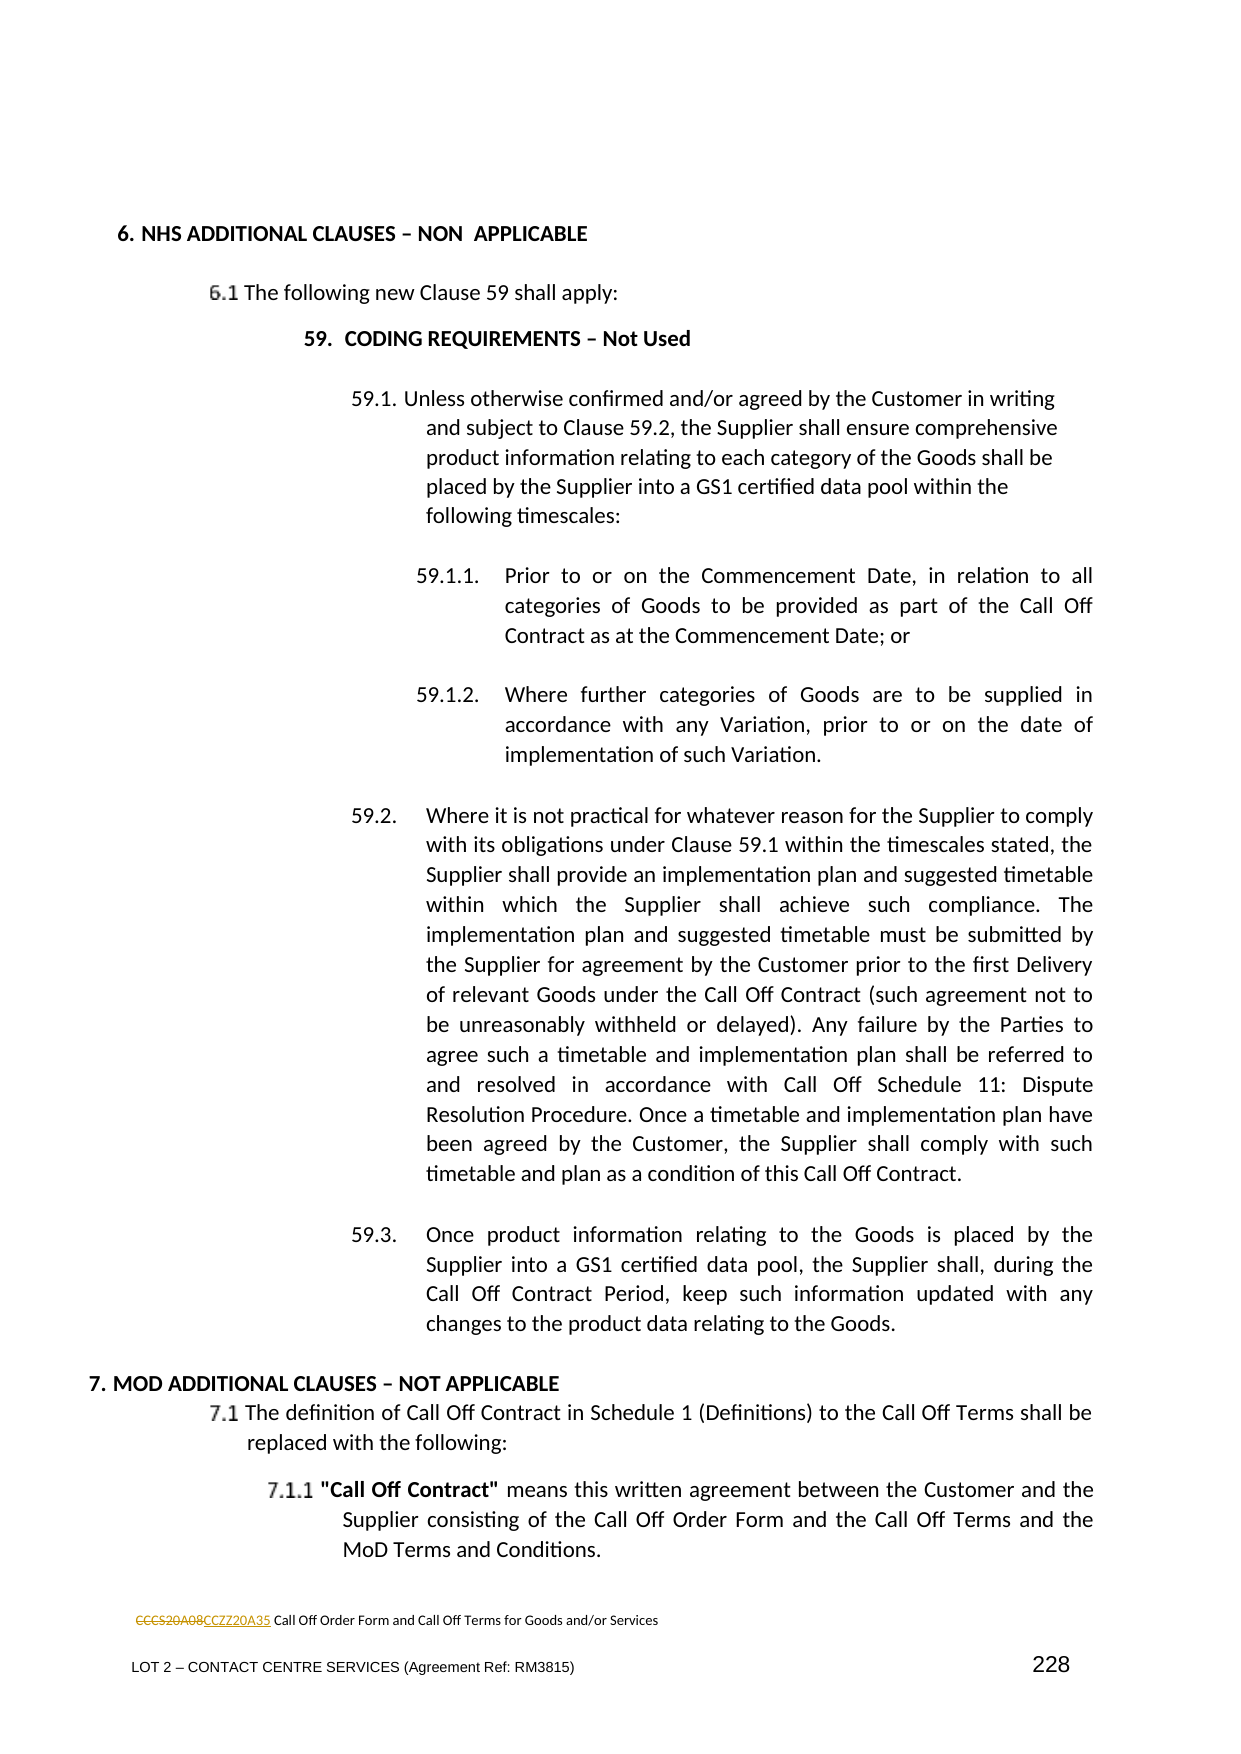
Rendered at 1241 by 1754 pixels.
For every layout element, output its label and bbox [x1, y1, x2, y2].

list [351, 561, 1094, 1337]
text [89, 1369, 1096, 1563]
picture [267, 1481, 313, 1498]
picture [209, 1404, 238, 1421]
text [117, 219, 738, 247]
picture [209, 284, 238, 300]
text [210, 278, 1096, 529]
